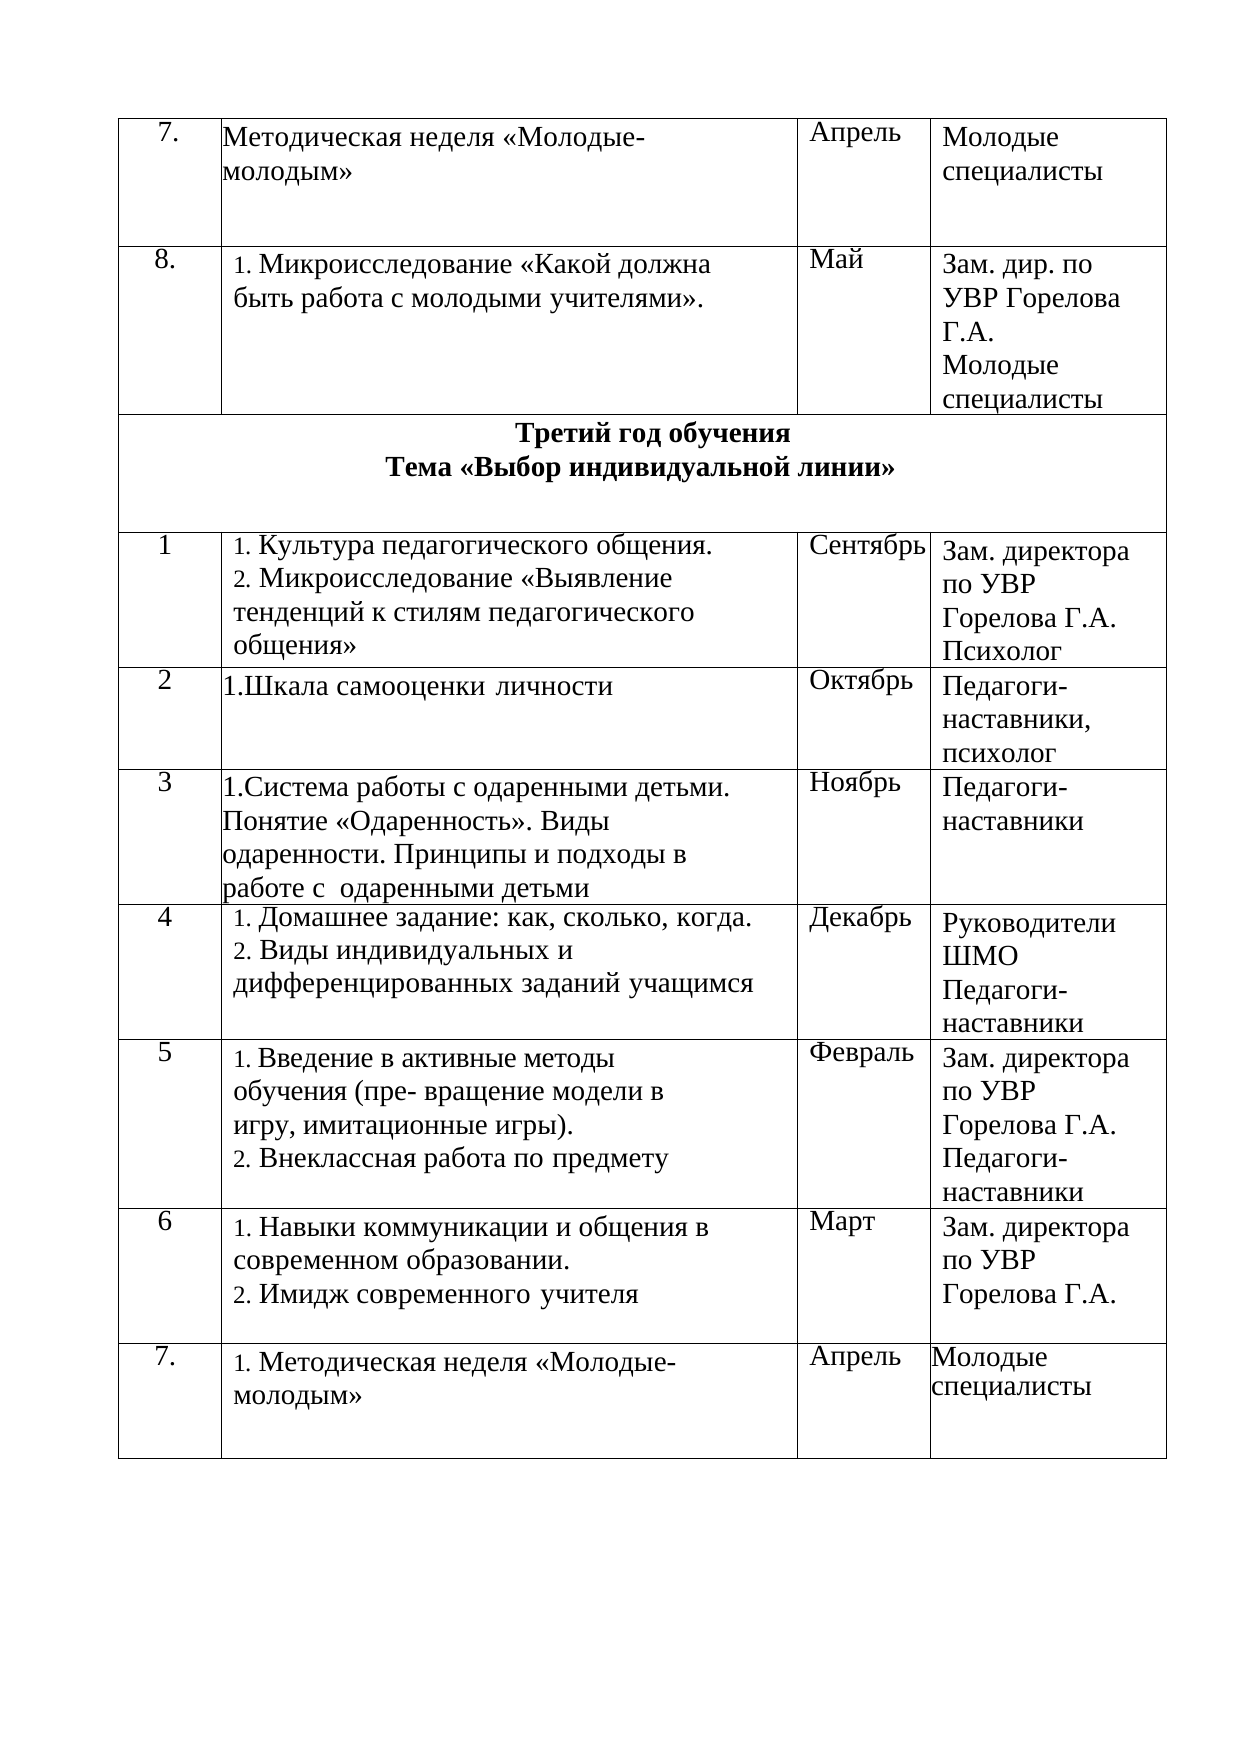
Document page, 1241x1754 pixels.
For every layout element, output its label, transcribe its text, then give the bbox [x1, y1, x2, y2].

table_cell 1.Шкала самооценки личности [222, 668, 797, 768]
table_cell Молодые специалисты [931, 119, 1166, 246]
table_cell Май [798, 247, 930, 414]
table_cell 4 [119, 905, 221, 1039]
table_cell 1 [119, 533, 221, 667]
table_cell Педагоги-наставники [931, 770, 1166, 904]
table_cell Октябрь [798, 668, 930, 768]
table_cell Март [798, 1209, 930, 1343]
table_cell Декабрь [798, 905, 930, 1039]
table_cell Третий год обучения Тема «Выбор индивидуальной линии» [119, 415, 1166, 532]
table_cell 1.Система работы с одаренными детьми. Понятие «Одаренность». Виды одаренности. Принципы и подходы в работе с одаренными детьми [222, 770, 797, 904]
table_cell Методическая неделя «Молодые-молодым» [222, 119, 797, 246]
table_cell Ноябрь [798, 770, 930, 904]
table_cell Культура педагогического общения. Микроисследование «Выявление тенденций к стилям педагогического общения» [222, 533, 797, 667]
table_cell Апрель [798, 1344, 930, 1458]
table_cell Апрель [798, 119, 930, 246]
table_cell Педагоги-наставники, психолог [931, 668, 1166, 768]
table_cell 6 [119, 1209, 221, 1343]
table_cell Домашнее задание: как, сколько, когда. Виды индивидуальных и дифференцированных заданий учащимся [222, 905, 797, 1039]
table_cell Введение в активные методы обучения (пре- вращение модели в игру, имитационные игры). Внеклассная работа по предмету [222, 1040, 797, 1208]
table_cell 5 [119, 1040, 221, 1208]
table_cell Методическая неделя «Молодые-молодым» [222, 1344, 797, 1458]
table_cell 8. [119, 247, 221, 414]
table_cell Руководители ШМО Педагоги-наставники [931, 905, 1166, 1039]
table_cell Навыки коммуникации и общения в современном образовании. Имидж современного учителя [222, 1209, 797, 1343]
table_cell Зам. директора по УВР Горелова Г.А. Психолог [931, 533, 1166, 667]
table_cell Молодые специалисты [931, 1344, 1166, 1458]
table_cell 3 [119, 770, 221, 904]
table_cell Зам. дир. по УВР Горелова Г.А. Молодые специалисты [931, 247, 1166, 414]
table_cell Зам. директора по УВР Горелова Г.А. [931, 1209, 1166, 1343]
table_cell 7. [119, 119, 221, 246]
table_cell Зам. директора по УВР Горелова Г.А. Педагоги-наставники [931, 1040, 1166, 1208]
table_cell 2 [119, 668, 221, 768]
table_cell Февраль [798, 1040, 930, 1208]
table_cell 7. [119, 1344, 221, 1458]
table_cell Микроисследование «Какой должна быть работа с молодыми учителями». [222, 247, 797, 414]
table_cell Сентябрь [798, 533, 930, 667]
